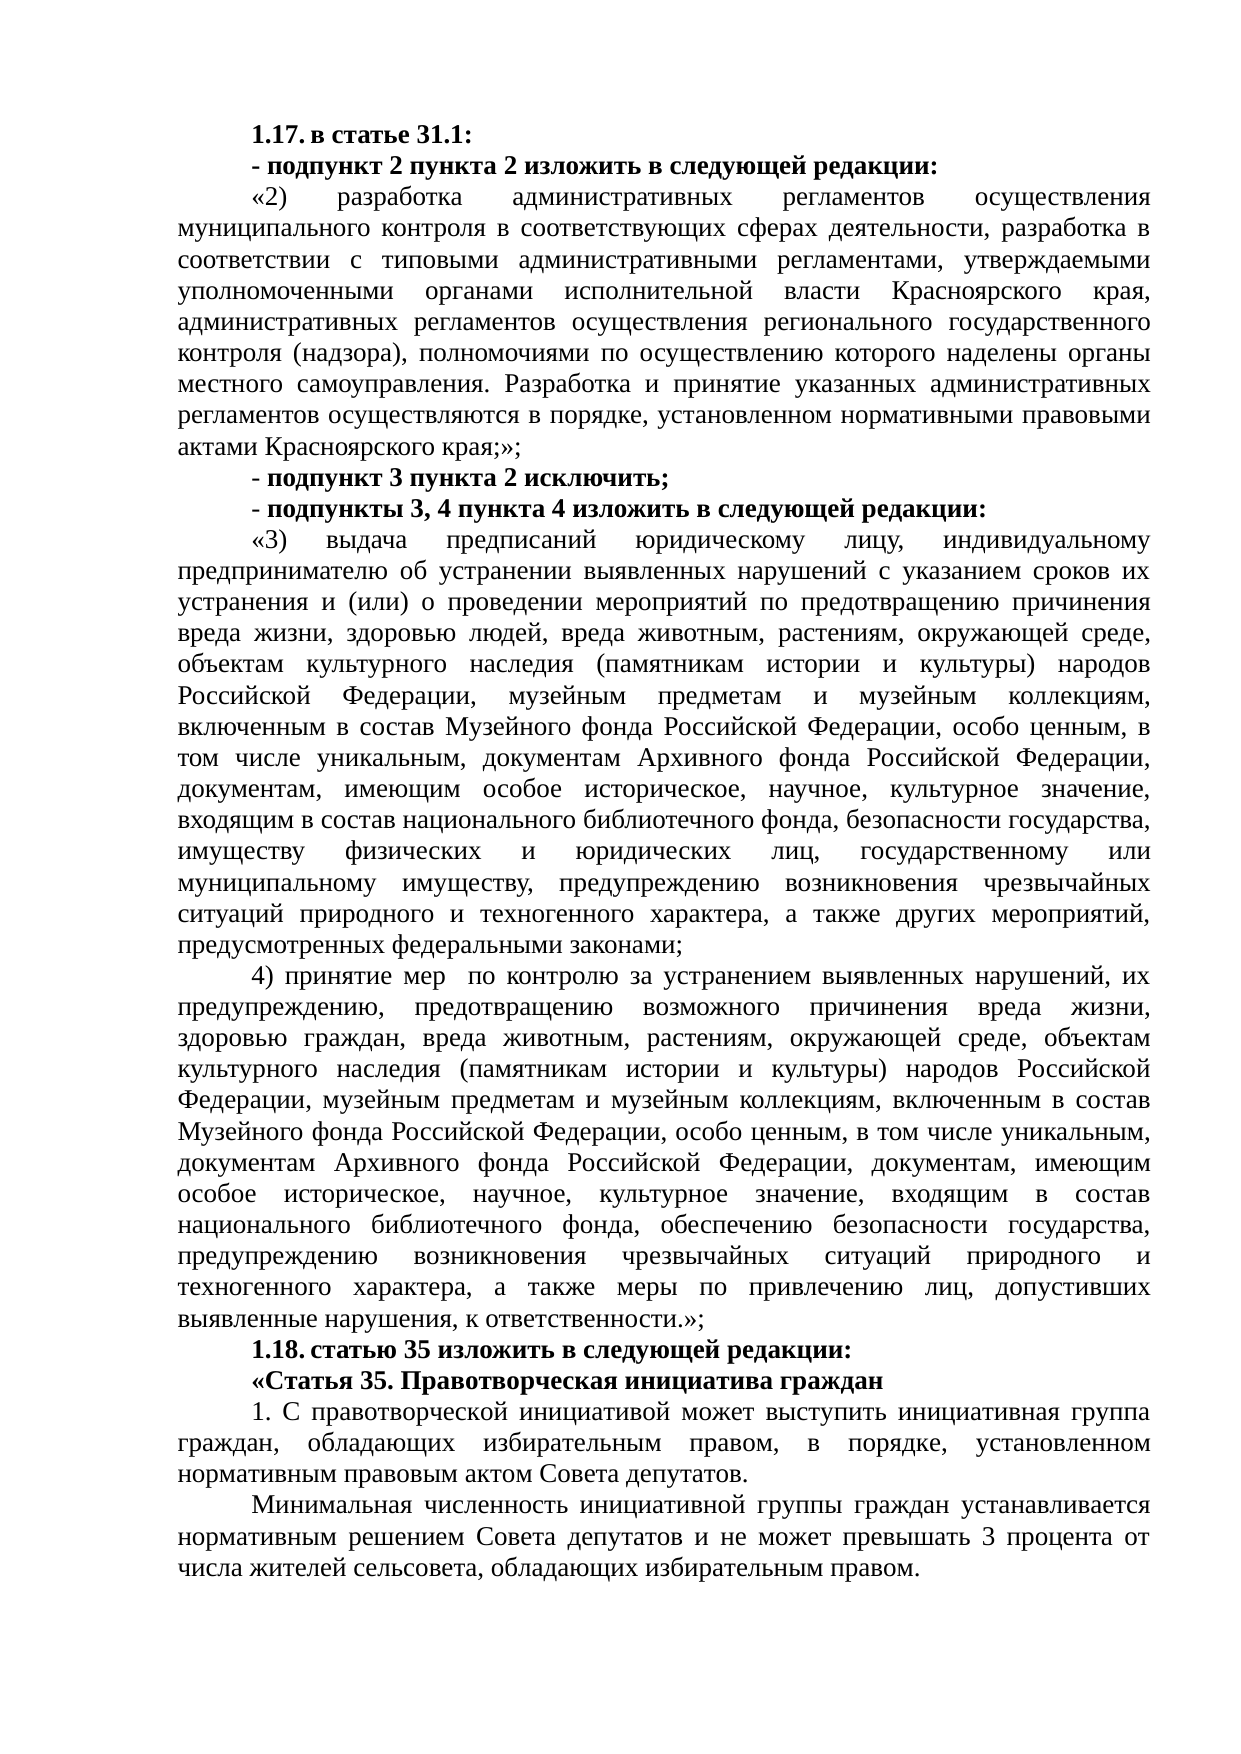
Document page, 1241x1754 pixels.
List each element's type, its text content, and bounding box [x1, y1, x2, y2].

text «Статья 35. Правотворческая инициатива граждан [177, 1364, 1152, 1395]
list статью 35 изложить в следующей редакции: [251, 1333, 1152, 1364]
text - подпункт 3 пункта 2 исключить; [177, 461, 1152, 492]
list в статье 31.1: [251, 118, 1152, 149]
text 1. С правотворческой инициативой может выступить инициативная группа граждан, обладающих избирательным правом, в порядке, установленном нормативным правовым актом Совета депутатов. [177, 1395, 1152, 1488]
text Минимальная численность инициативной группы граждан устанавливается нормативным решением Совета депутатов и не может превышать 3 процента от числа жителей сельсовета, обладающих избирательным правом. [177, 1488, 1152, 1582]
text - подпункты 3, 4 пункта 4 изложить в следующей редакции: [177, 492, 1152, 523]
text «3) выдача предписаний юридическому лицу, индивидуальному предпринимателю об устранении выявленных нарушений с указанием сроков их устранения и (или) о проведении мероприятий по предотвращению причинения вреда жизни, здоровью людей, вреда животным, растениям, окружающей среде, объектам культурного наследия (памятникам истории и культуры) народов Российской Федерации, музейным предметам и музейным коллекциям, включенным в состав Музейного фонда Российской Федерации, особо ценным, в том числе уникальным, документам Архивного фонда Российской Федерации, документам, имеющим особое историческое, научное, культурное значение, входящим в состав национального библиотечного фонда, безопасности государства, имуществу физических и юридических лиц, государственному или муниципальному имуществу, предупреждению возникновения чрезвычайных ситуаций природного и техногенного характера, а также других мероприятий, предусмотренных федеральными законами; [177, 523, 1152, 959]
text «2) разработка административных регламентов осуществления муниципального контроля в соответствующих сферах деятельности, разработка в соответствии с типовыми административными регламентами, утверждаемыми уполномоченными органами исполнительной власти Красноярского края, административных регламентов осуществления регионального государственного контроля (надзора), полномочиями по осуществлению которого наделены органы местного самоуправления. Разработка и принятие указанных административных регламентов осуществляются в порядке, установленном нормативными правовыми актами Красноярского края;»; [177, 180, 1152, 461]
text 4) принятие мер по контролю за устранением выявленных нарушений, их предупреждению, предотвращению возможного причинения вреда жизни, здоровью граждан, вреда животным, растениям, окружающей среде, объектам культурного наследия (памятникам истории и культуры) народов Российской Федерации, музейным предметам и музейным коллекциям, включенным в состав Музейного фонда Российской Федерации, особо ценным, в том числе уникальным, документам Архивного фонда Российской Федерации, документам, имеющим особое историческое, научное, культурное значение, входящим в состав национального библиотечного фонда, обеспечению безопасности государства, предупреждению возникновения чрезвычайных ситуаций природного и техногенного характера, а также меры по привлечению лиц, допустивших выявленные нарушения, к ответственности.»; [177, 959, 1152, 1333]
text - подпункт 2 пункта 2 изложить в следующей редакции: [177, 149, 1152, 180]
